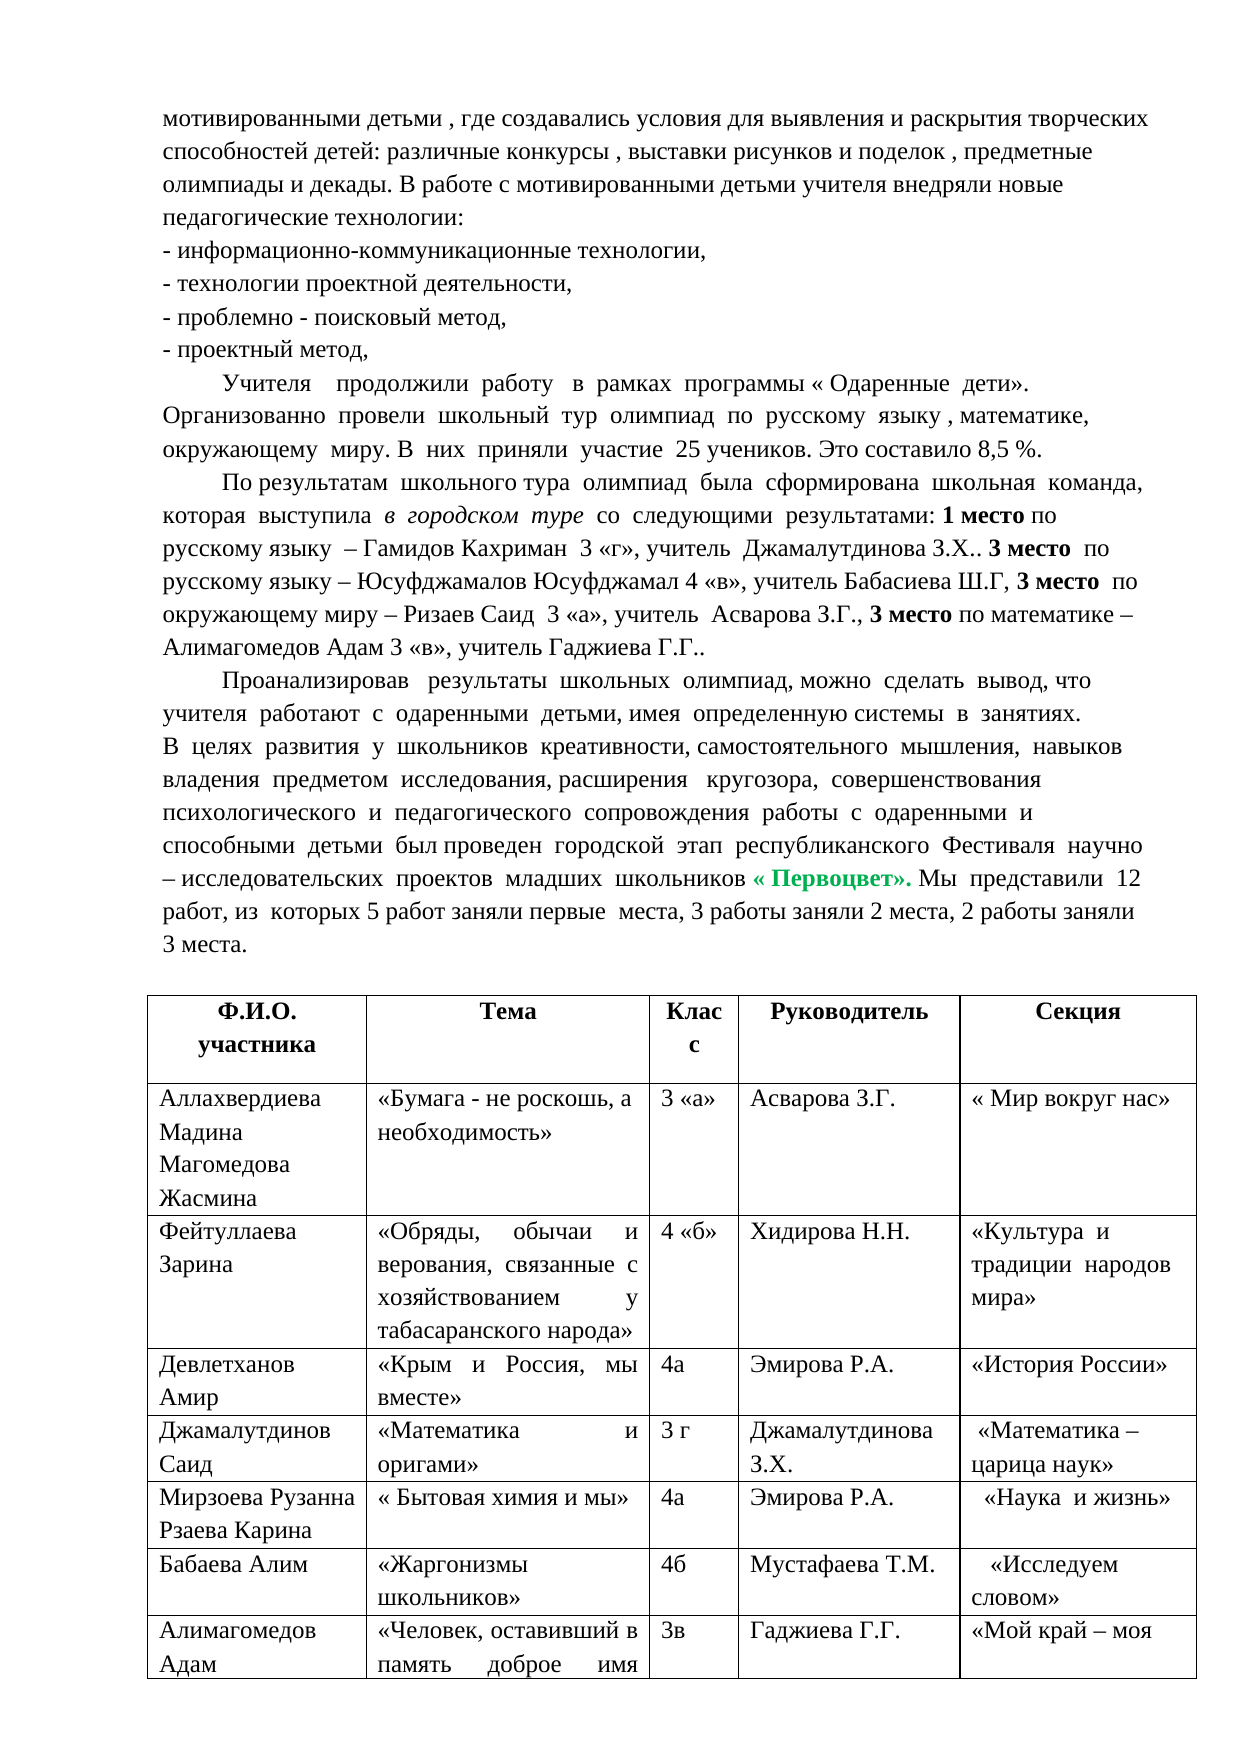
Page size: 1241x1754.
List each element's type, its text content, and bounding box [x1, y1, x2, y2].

table_cell 4а [650, 1349, 738, 1414]
table_cell «История России» [961, 1349, 1196, 1414]
table_cell Аллахвердиева Мадина Магомедова Жасмина [148, 1084, 366, 1215]
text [162, 103, 1152, 264]
table_header Секция [961, 996, 1196, 1082]
text - проектный метод, [162, 334, 1152, 363]
text - технологии проектной деятельности, [162, 268, 1152, 297]
table_cell 4б [650, 1549, 738, 1614]
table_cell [367, 1616, 649, 1677]
table_header Класс [650, 996, 738, 1082]
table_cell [961, 1616, 1196, 1677]
table_cell « Бытовая химия и мы» [367, 1482, 649, 1548]
table_cell 3 «а» [650, 1084, 738, 1215]
table_cell Бабаева Алим [148, 1549, 366, 1614]
table_header Руководитель [739, 996, 959, 1082]
table_cell «Математика и оригами» [367, 1416, 649, 1481]
table_cell Хидирова Н.Н. [739, 1216, 959, 1348]
text Проанализировав результаты школьных олимпиад, можно сделать вывод, что учителя работают с одаренными детьми, имея определенную системы в занятиях. [162, 665, 1152, 727]
text По результатам школьного тура олимпиад была сформирована школьная команда, которая выступила в городском туре со следующими результатами: 1 место по русскому языку – Гамидов Кахриман 3 «г», учитель Джамалутдинова З.Х.. 3 место по русскому языку – Юсуфджамалов Юсуфджамал 4 «в», учитель Бабасиева Ш.Г, 3 место по окружающему миру – Ризаев Саид 3 «а», учитель Асварова З.Г., 3 место по математике – Алимагомедов Адам 3 «в», учитель Гаджиева Г.Г.. [162, 467, 1152, 661]
table_cell Гаджиева Г.Г. [739, 1616, 959, 1677]
table_cell 4 «б» [650, 1216, 738, 1348]
text - проблемно - поисковый метод, [162, 302, 1152, 330]
table_cell Алимагомедов Адам [148, 1616, 366, 1677]
table_header Ф.И.О. участника [148, 996, 366, 1082]
table_cell Фейтуллаева Зарина [148, 1216, 366, 1348]
table_cell «Наука и жизнь» [961, 1482, 1196, 1548]
table_cell Эмирова Р.А. [739, 1482, 959, 1548]
table_cell «Обряды, обычаи и верования, связанные с хозяйствованием у табасаранского народа» [367, 1216, 649, 1348]
table_cell «Бумага - не роскошь, а необходимость» [367, 1084, 649, 1215]
table_header Тема [367, 996, 649, 1082]
table_cell Джамалутдинова З.Х. [739, 1416, 959, 1481]
table_cell « Мир вокруг нас» [961, 1084, 1196, 1215]
text Учителя продолжили работу в рамках программы « Одаренные дети». Организованно провели школьный тур олимпиад по русскому языку , математике, окружающему миру. В них приняли участие 25 учеников. Это составило 8,5 %. [162, 368, 1152, 462]
table_cell «Крым и Россия, мы вместе» [367, 1349, 649, 1414]
table_cell «Исследуем словом» [961, 1549, 1196, 1614]
table_cell Эмирова Р.А. [739, 1349, 959, 1414]
table_cell «Жаргонизмы школьников» [367, 1549, 649, 1614]
table_cell Джамалутдинов Саид [148, 1416, 366, 1481]
table_cell 3 г [650, 1416, 738, 1481]
table_cell 4а [650, 1482, 738, 1548]
table_cell «Математика – царица наук» [961, 1416, 1196, 1481]
table_cell Мустафаева Т.М. [739, 1549, 959, 1614]
table_cell «Культура и традиции народов мира» [961, 1216, 1196, 1348]
table_cell 3в [650, 1616, 738, 1677]
table_cell Девлетханов Амир [148, 1349, 366, 1414]
table_cell Мирзоева Рузанна Рзаева Карина [148, 1482, 366, 1548]
table_cell Асварова З.Г. [739, 1084, 959, 1215]
text В целях развития у школьников креативности, самостоятельного мышления, навыков владения предметом исследования, расширения кругозора, совершенствования психологического и педагогического сопровождения работы с одаренными и способными детьми был проведен городской этап республиканского Фестиваля научно – исследовательских проектов младших школьников « Первоцвет». Мы представили 12 работ, из которых 5 работ заняли первые места, 3 работы заняли 2 места, 2 работы заняли 3 места. [162, 731, 1152, 958]
